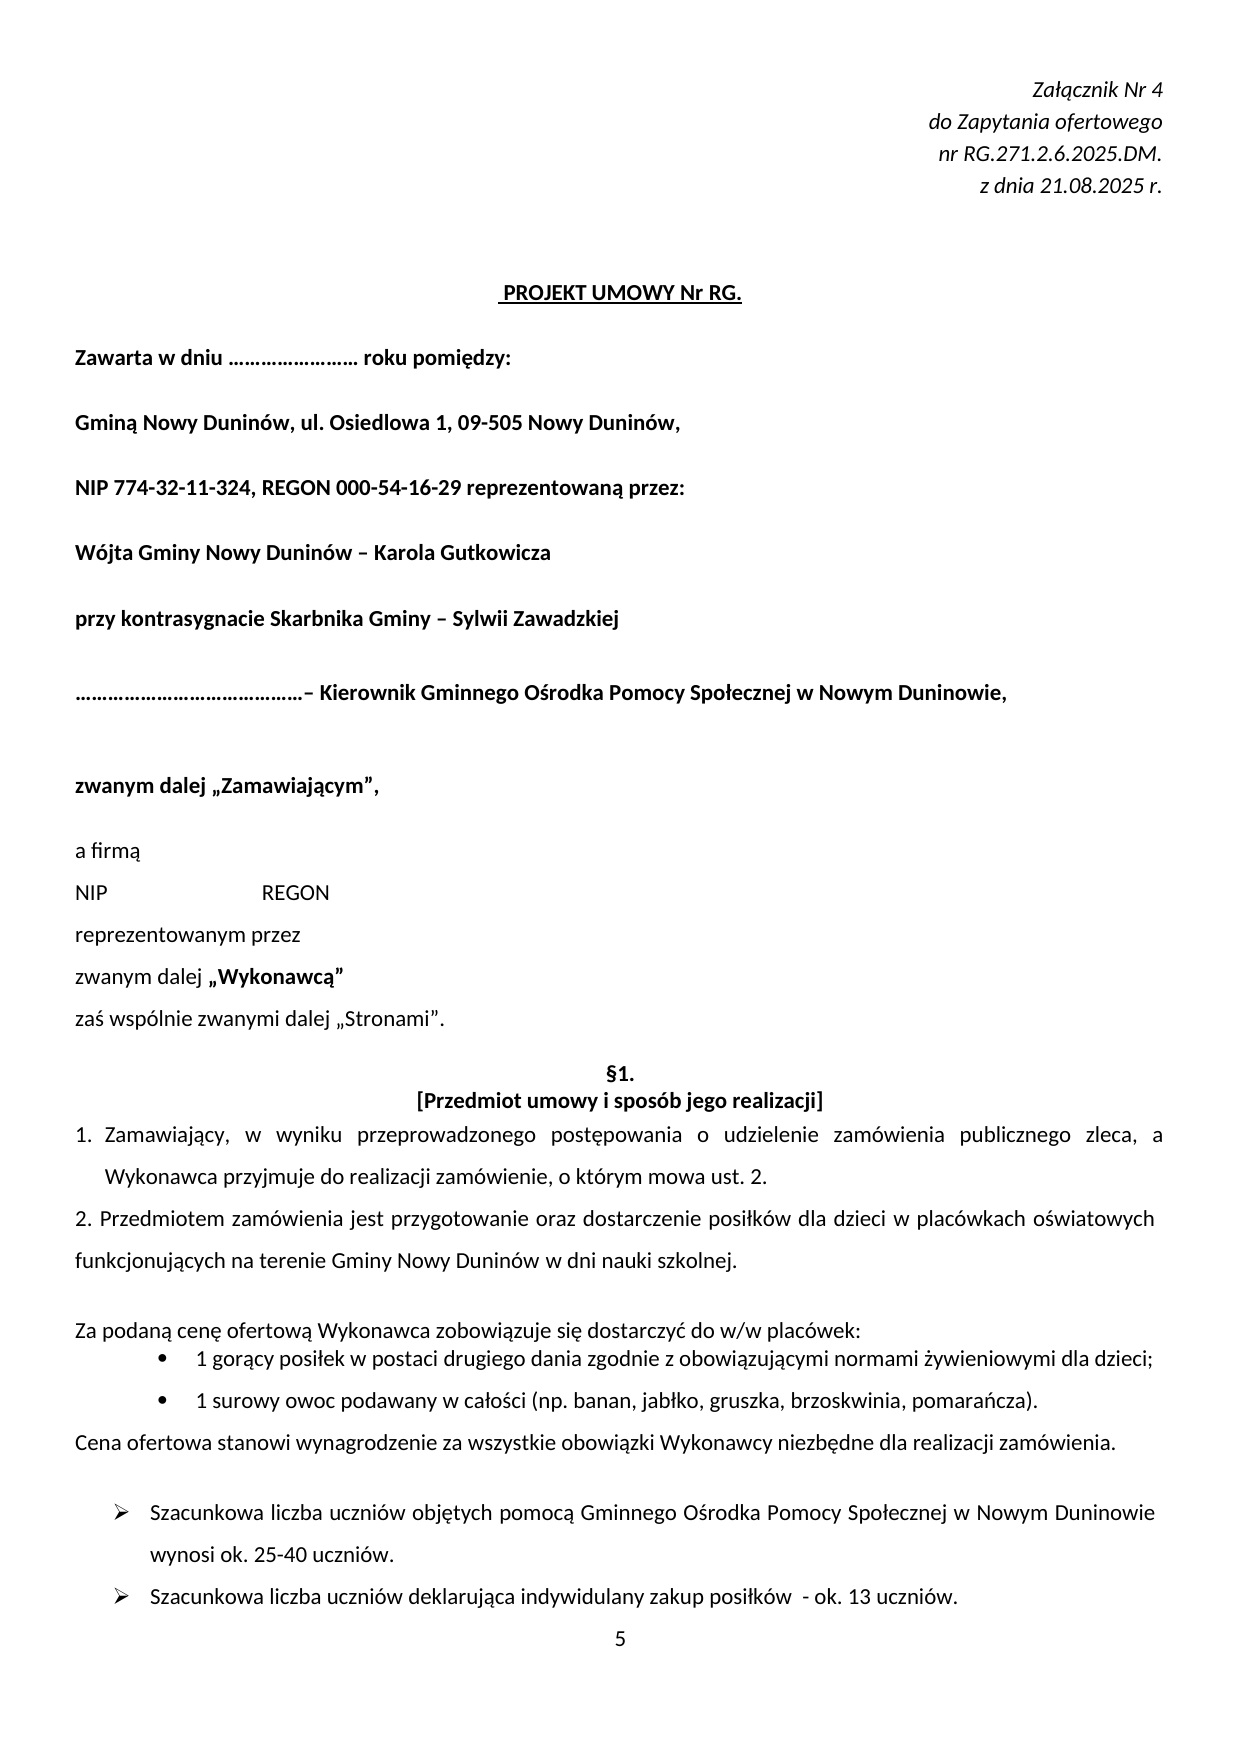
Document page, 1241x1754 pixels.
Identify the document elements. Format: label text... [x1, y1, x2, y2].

text §1. [75, 1065, 1165, 1085]
text zwanym dalej „Wykonawcą” [75, 962, 1165, 990]
text NIP REGON [75, 878, 1165, 906]
list Szacunkowa liczba uczniów deklarująca indywidulany zakup posiłków - ok. 13 uczniów. [112, 1582, 1157, 1610]
text reprezentowanym przez [75, 920, 1165, 948]
text Załącznik Nr 4 [75, 75, 1165, 103]
text zaś wspólnie zwanymi dalej „Stronami”. [75, 1004, 1165, 1032]
text Wójta Gminy Nowy Duninów – Karola Gutkowicza [75, 538, 1165, 567]
list 1 surowy owoc podawany w całości (np. banan, jabłko, gruszka, brzoskwinia, pomarańcza). [158, 1386, 1157, 1414]
text PROJEKT UMOWY Nr RG. [75, 278, 1165, 306]
text Gminą Nowy Duninów, ul. Osiedlowa 1, 09-505 Nowy Duninów, [75, 408, 1165, 436]
text nr RG.271.2.6.2025.DM. [75, 139, 1165, 167]
text a firmą [75, 836, 1165, 864]
text Zawarta w dniu …………………… roku pomiędzy: [75, 343, 1165, 371]
text zwanym dalej „Zamawiającym”, [75, 771, 1165, 799]
text Cena ofertowa stanowi wynagrodzenie za wszystkie obowiązki Wykonawcy niezbędne dla realizacji zamówienia. [75, 1428, 1157, 1456]
text 2. Przedmiotem zamówienia jest przygotowanie oraz dostarczenie posiłków dla dzieci w placówkach oświatowych funkcjonujących na terenie Gminy Nowy Duninów w dni nauki szkolnej. [75, 1204, 1157, 1274]
text do Zapytania ofertowego [75, 107, 1165, 135]
text z dnia 21.08.2025 r. [75, 172, 1165, 199]
text [Przedmiot umowy i sposób jego realizacji] [75, 1093, 1165, 1112]
list Zamawiający, w wyniku przeprowadzonego postępowania o udzielenie zamówienia publicznego zleca, a Wykonawca przyjmuje do realizacji zamówienie, o którym mowa ust. 2. [75, 1120, 1165, 1190]
list 1 gorący posiłek w postaci drugiego dania zgodnie z obowiązującymi normami żywieniowymi dla dzieci; [158, 1344, 1157, 1372]
text NIP 774-32-11-324, REGON 000-54-16-29 reprezentowaną przez: [75, 473, 1165, 501]
text Za podaną cenę ofertową Wykonawca zobowiązuje się dostarczyć do w/w placówek: [75, 1316, 1157, 1344]
text ……………………………………– Kierownik Gminnego Ośrodka Pomocy Społecznej w Nowym Duninowie, [75, 669, 1165, 706]
text przy kontrasygnacie Skarbnika Gminy – Sylwii Zawadzkiej [75, 604, 1165, 632]
list Szacunkowa liczba uczniów objętych pomocą Gminnego Ośrodka Pomocy Społecznej w Nowym Duninowie wynosi ok. 25-40 uczniów. [112, 1498, 1157, 1568]
